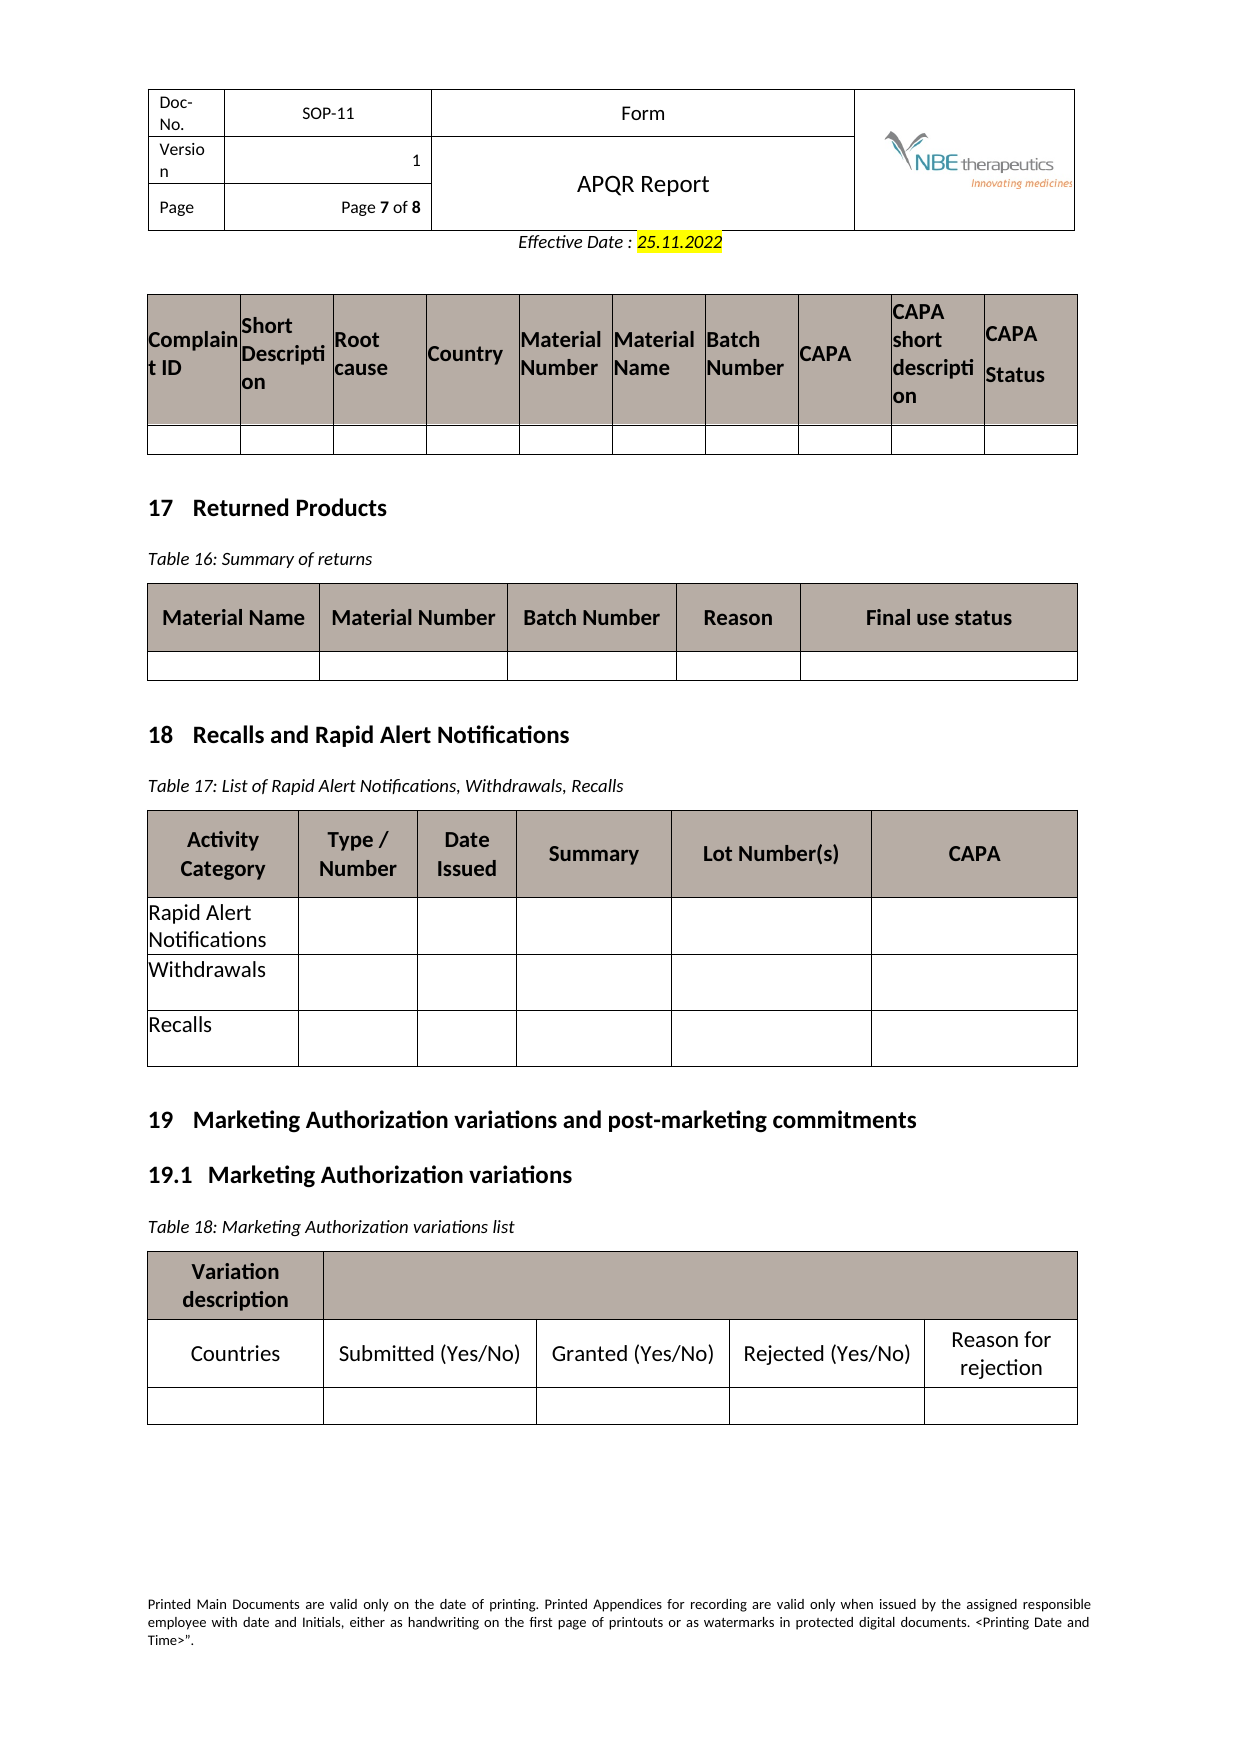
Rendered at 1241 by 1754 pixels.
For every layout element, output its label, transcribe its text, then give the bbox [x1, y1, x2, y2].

table_cell [418, 955, 516, 1009]
table_cell [148, 652, 319, 680]
table_header Variation description [148, 1252, 323, 1319]
table_cell [418, 1011, 516, 1066]
table_header Final use status [801, 584, 1077, 651]
table_header [324, 1252, 1077, 1319]
text Table 18: Marketing Authorization variations list [148, 1215, 1093, 1238]
table_header Type / Number [299, 811, 417, 897]
table_cell Countries [148, 1320, 323, 1387]
table_cell [672, 955, 871, 1009]
picture [884, 131, 1073, 189]
table_cell [677, 652, 800, 680]
table_cell [334, 426, 426, 453]
table_cell [427, 426, 519, 453]
table_header Country [427, 295, 519, 424]
table_cell [320, 652, 507, 680]
table_cell [925, 1388, 1077, 1424]
table_cell [299, 1011, 417, 1066]
table_cell [299, 955, 417, 1009]
table_header Activity Category [148, 811, 298, 897]
table_cell [324, 1388, 536, 1424]
table_header CAPA Status [985, 295, 1077, 424]
subtitle Marketing Authorization variations [148, 1159, 1093, 1190]
table_cell [613, 426, 705, 453]
table_cell [148, 426, 240, 453]
subtitle Returned Products [148, 492, 1093, 523]
table_cell [872, 898, 1077, 954]
table_cell [517, 898, 671, 954]
table_cell [672, 898, 871, 954]
table_cell [730, 1388, 924, 1424]
table_cell [418, 898, 516, 954]
table_cell Recalls [148, 1011, 298, 1066]
table_cell Rejected (Yes/No) [730, 1320, 924, 1387]
table_header Complaint ID [148, 295, 240, 424]
table_cell [672, 1011, 871, 1066]
table_header Root cause [334, 295, 426, 424]
table_cell [706, 426, 798, 453]
table_cell [892, 426, 984, 453]
table_header Material Number [520, 295, 612, 424]
table_cell [241, 426, 333, 453]
table_cell Withdrawals [148, 955, 298, 1009]
text Table 16: Summary of returns [148, 548, 1093, 571]
table_header CAPA [872, 811, 1077, 897]
table_header CAPA [799, 295, 891, 424]
table_cell [517, 955, 671, 1009]
table_cell [508, 652, 676, 680]
table_header Reason [677, 584, 800, 651]
table_cell [799, 426, 891, 453]
table_cell Reason for rejection [925, 1320, 1077, 1387]
table_cell [985, 426, 1077, 453]
table_cell [872, 1011, 1077, 1066]
subtitle Marketing Authorization variations and post-marketing commitments [148, 1104, 1093, 1134]
table_header Lot Number(s) [672, 811, 871, 897]
table_header Material Name [148, 584, 319, 651]
table_header Batch Number [706, 295, 798, 424]
table_header Material Number [320, 584, 507, 651]
table_header Date Issued [418, 811, 516, 897]
table_cell [520, 426, 612, 453]
text Table 17: List of Rapid Alert Notifications, Withdrawals, Recalls [148, 774, 1093, 797]
table_cell [872, 955, 1077, 1009]
table_header Batch Number [508, 584, 676, 651]
table_cell Rapid Alert Notifications [148, 898, 298, 954]
table_header Material Name [613, 295, 705, 424]
table_cell Granted (Yes/No) [537, 1320, 729, 1387]
table_header Summary [517, 811, 671, 897]
table_cell [148, 1388, 323, 1424]
table_cell [801, 652, 1077, 680]
table_header Short Description [241, 295, 333, 424]
table_cell [537, 1388, 729, 1424]
subtitle Recalls and Rapid Alert Notifications [148, 719, 1093, 749]
table_cell [517, 1011, 671, 1066]
table_cell Submitted (Yes/No) [324, 1320, 536, 1387]
table_cell [299, 898, 417, 954]
table_header CAPA short description [892, 295, 984, 424]
